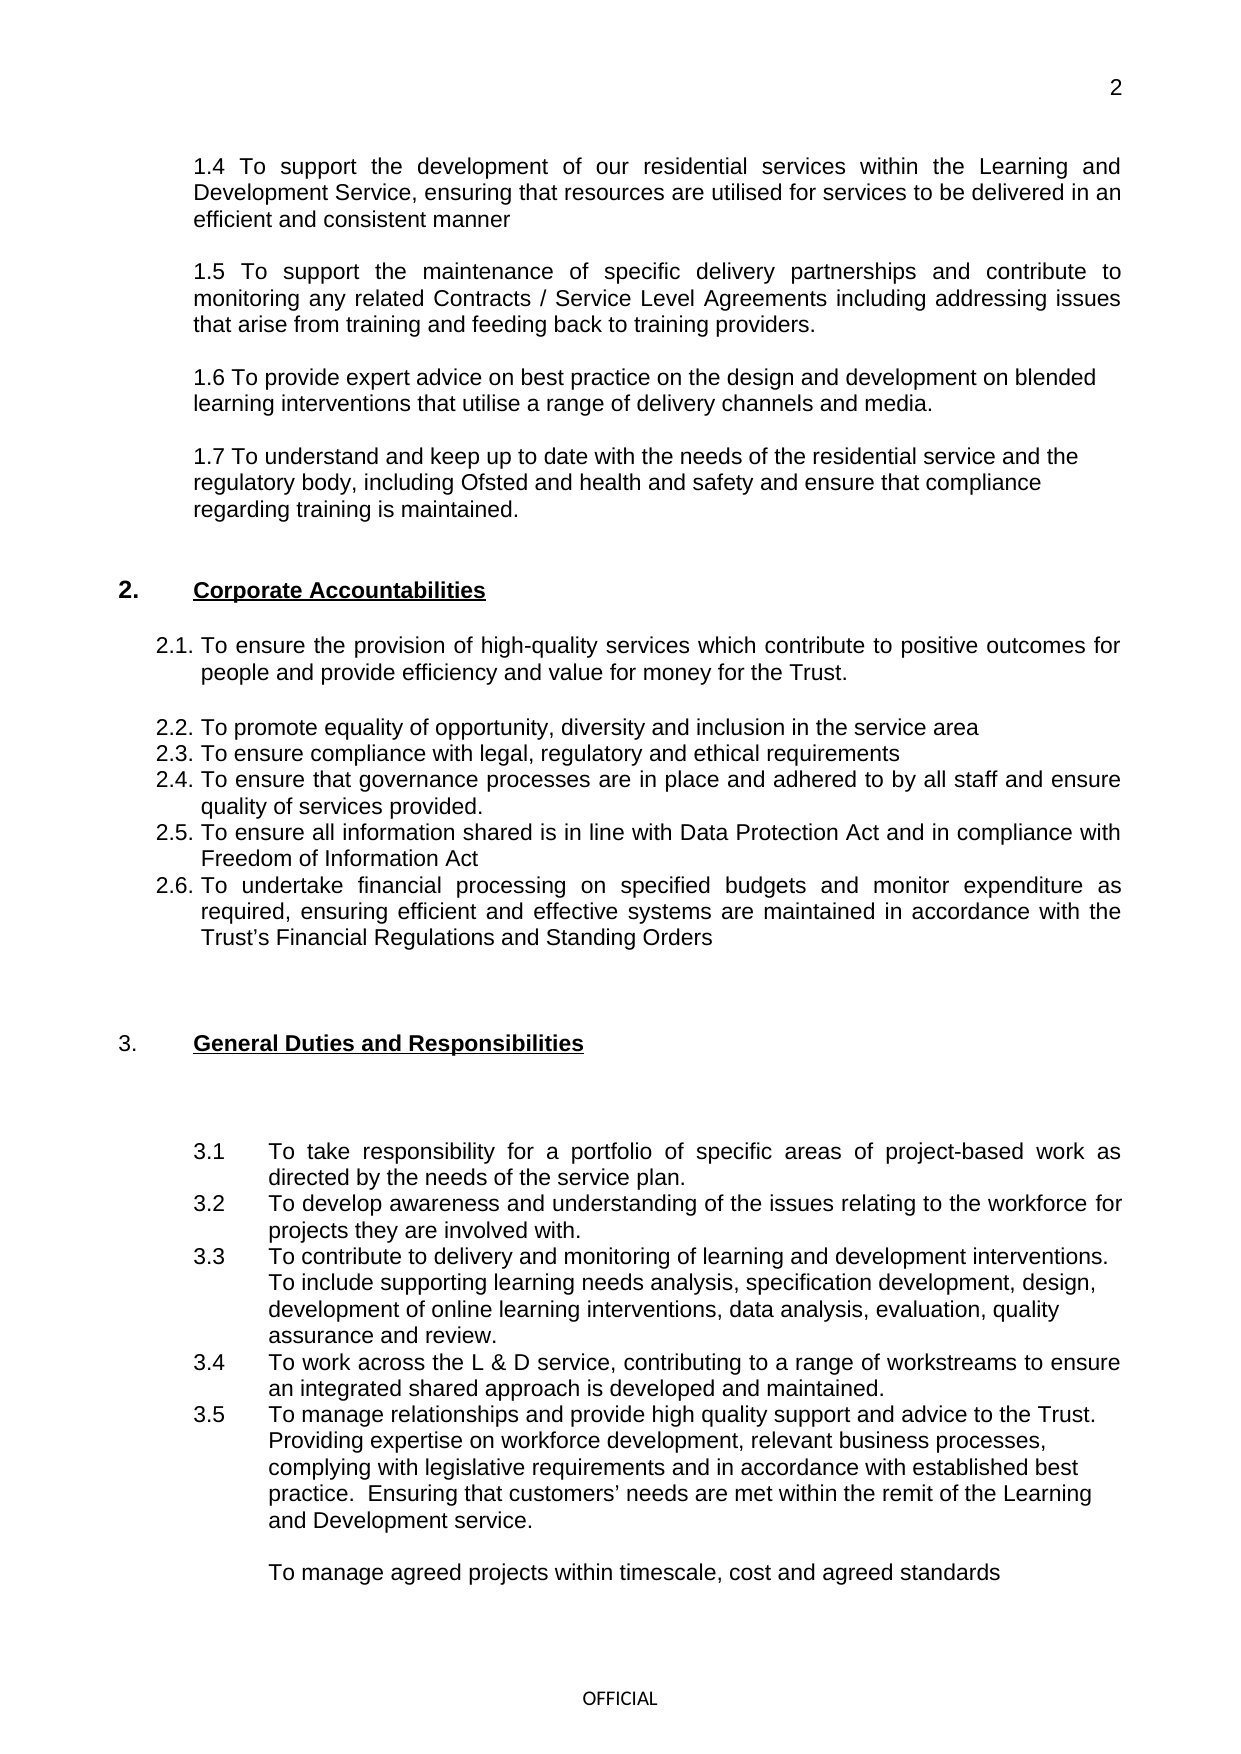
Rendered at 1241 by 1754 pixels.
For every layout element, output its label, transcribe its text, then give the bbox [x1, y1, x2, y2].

list To ensure the provision of high-quality services which contribute to positive outcomes for people and provide efficiency and value for money for the Trust. [156, 632, 1122, 685]
list To take responsibility for a portfolio of specific areas of project-based work as directed by the needs of the service plan. [193, 1138, 1122, 1190]
list To work across the L & D service, contributing to a range of workstreams to ensure an integrated shared approach is developed and maintained. [193, 1348, 1122, 1401]
list To contribute to delivery and monitoring of learning and development interventions. To include supporting learning needs analysis, specification development, design, development of online learning interventions, data analysis, evaluation, quality assurance and review. [193, 1243, 1122, 1348]
list To ensure that governance processes are in place and adhered to by all staff and ensure quality of services provided. [156, 766, 1122, 819]
list Corporate Accountabilities [118, 574, 1122, 603]
list To develop awareness and understanding of the issues relating to the workforce for projects they are involved with. [193, 1190, 1122, 1243]
text 1.4 To support the development of our residential services within the Learning and Development Service, ensuring that resources are utilised for services to be delivered in an efficient and consistent manner [193, 153, 1122, 232]
list General Duties and Responsibilities [118, 1030, 1122, 1056]
list To undertake financial processing on specified budgets and monitor expenditure as required, ensuring efficient and effective systems are maintained in accordance with the Trust’s Financial Regulations and Standing Orders [156, 872, 1122, 951]
text 1.6 To provide expert advice on best practice on the design and development on blended learning interventions that utilise a range of delivery channels and media. [193, 364, 1122, 416]
text To manage agreed projects within timescale, cost and agreed standards [268, 1559, 1122, 1586]
list To promote equality of opportunity, diversity and inclusion in the service area [156, 713, 1122, 740]
text 1.5 To support the maintenance of specific delivery partnerships and contribute to monitoring any related Contracts / Service Level Agreements including addressing issues that arise from training and feeding back to training providers. [193, 258, 1122, 337]
list To ensure compliance with legal, regulatory and ethical requirements [156, 740, 1122, 766]
text 1.7 To understand and keep up to date with the needs of the residential service and the regulatory body, including Ofsted and health and safety and ensure that compliance regarding training is maintained. [193, 443, 1122, 522]
list To ensure all information shared is in line with Data Protection Act and in compliance with Freedom of Information Act [156, 819, 1122, 872]
list To manage relationships and provide high quality support and advice to the Trust. Providing expertise on workforce development, relevant business processes, complying with legislative requirements and in accordance with established best practice. Ensuring that customers’ needs are met within the remit of the Learning and Development service. [193, 1401, 1122, 1533]
